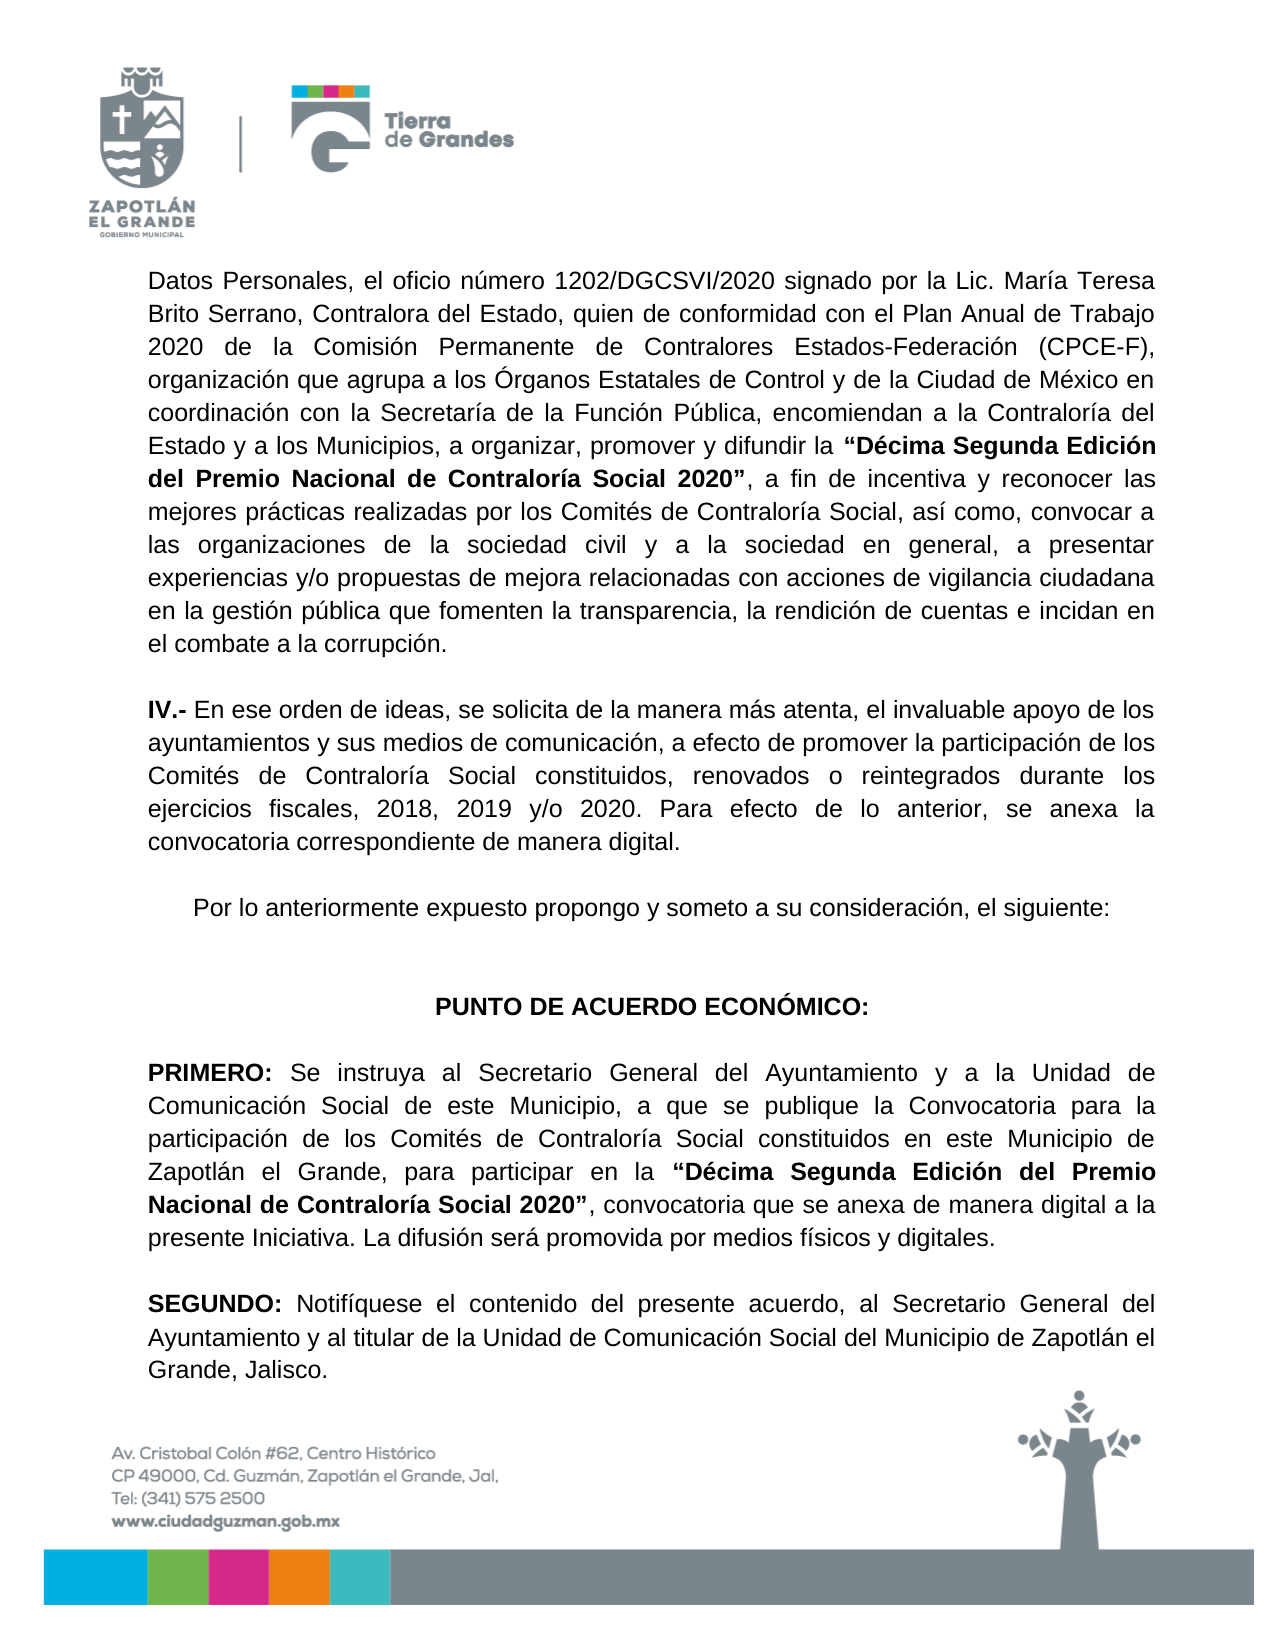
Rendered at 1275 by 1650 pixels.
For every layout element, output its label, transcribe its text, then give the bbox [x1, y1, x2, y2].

text Por lo anteriormente expuesto propongo y someto a su consideración, el siguiente: [148, 893, 1157, 922]
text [148, 266, 1157, 658]
text SEGUNDO: Notifíquese el contenido del presente acuerdo, al Secretario General del Ayuntamiento y al titular de la Unidad de Comunicación Social del Municipio de Zapotlán el Grande, Jalisco. [148, 1289, 1157, 1384]
text IV.- En ese orden de ideas, se solicita de la manera más atenta, el invaluable apoyo de los ayuntamientos y sus medios de comunicación, a efecto de promover la participación de los Comités de Contraloría Social constituidos, renovados o reintegrados durante los ejercicios fiscales, 2018, 2019 y/o 2020. Para efecto de lo anterior, se anexa la convocatoria correspondiente de manera digital. [148, 695, 1157, 856]
text PRIMERO: Se instruya al Secretario General del Ayuntamiento y a la Unidad de Comunicación Social de este Municipio, a que se publique la Convocatoria para la participación de los Comités de Contraloría Social constituidos en este Municipio de Zapotlán el Grande, para participar en la “Décima Segunda Edición del Premio Nacional de Contraloría Social 2020”, convocatoria que se anexa de manera digital a la presente Iniciativa. La difusión será promovida por medios físicos y digitales. [148, 1058, 1157, 1252]
picture [13, 7, 1275, 1650]
text PUNTO DE ACUERDO ECONÓMICO: [148, 992, 1157, 1021]
